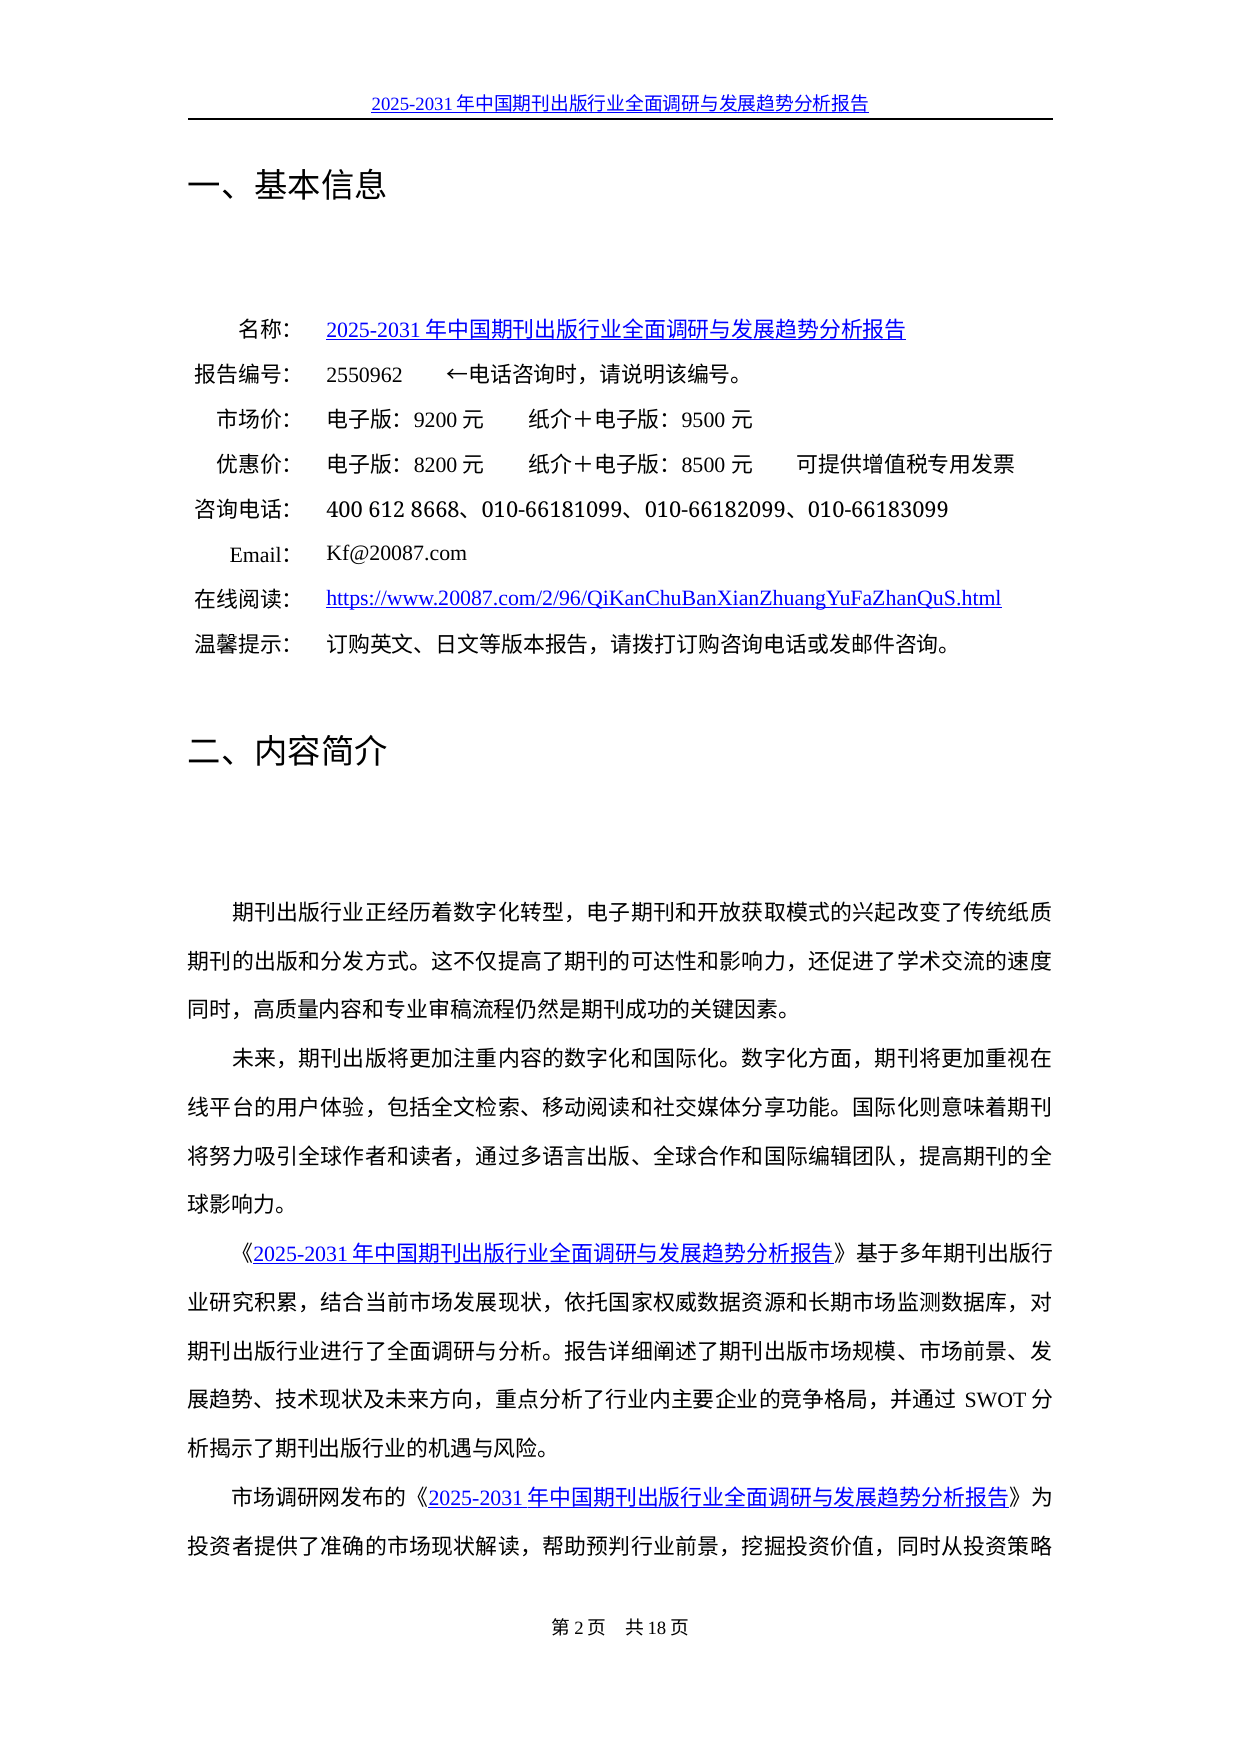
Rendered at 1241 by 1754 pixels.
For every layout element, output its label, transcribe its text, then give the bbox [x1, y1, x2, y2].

table_cell 电子版：9200 元 纸介＋电子版：9500 元 [315, 402, 1073, 447]
title 二、内容简介 [187, 717, 1053, 782]
table_cell 温馨提示： [167, 627, 315, 672]
table_cell 市场价： [167, 402, 315, 447]
title 一、基本信息 [187, 150, 1053, 215]
table_cell 咨询电话： [167, 492, 315, 537]
table_cell 2550962 ←电话咨询时，请说明该编号。 [315, 357, 1073, 402]
table_cell 报告编号： [167, 357, 315, 402]
table_header 名称： [167, 312, 315, 357]
table_cell Kf@20087.com [315, 537, 1073, 582]
table_cell 电子版：8200 元 纸介＋电子版：8500 元 可提供增值税专用发票 [315, 447, 1073, 492]
table_header 2025-2031年中国期刊出版行业全面调研与发展趋势分析报告 [315, 312, 1073, 357]
table_cell 400 612 8668、010-66181099、010-66182099、010-66183099 [315, 492, 1073, 537]
table_cell 订购英文、日文等版本报告，请拨打订购咨询电话或发邮件咨询。 [315, 627, 1073, 672]
table_cell [315, 582, 1073, 627]
table_cell Email： [167, 537, 315, 582]
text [187, 894, 1053, 1561]
table_cell 在线阅读： [167, 582, 315, 627]
table_cell 优惠价： [167, 447, 315, 492]
